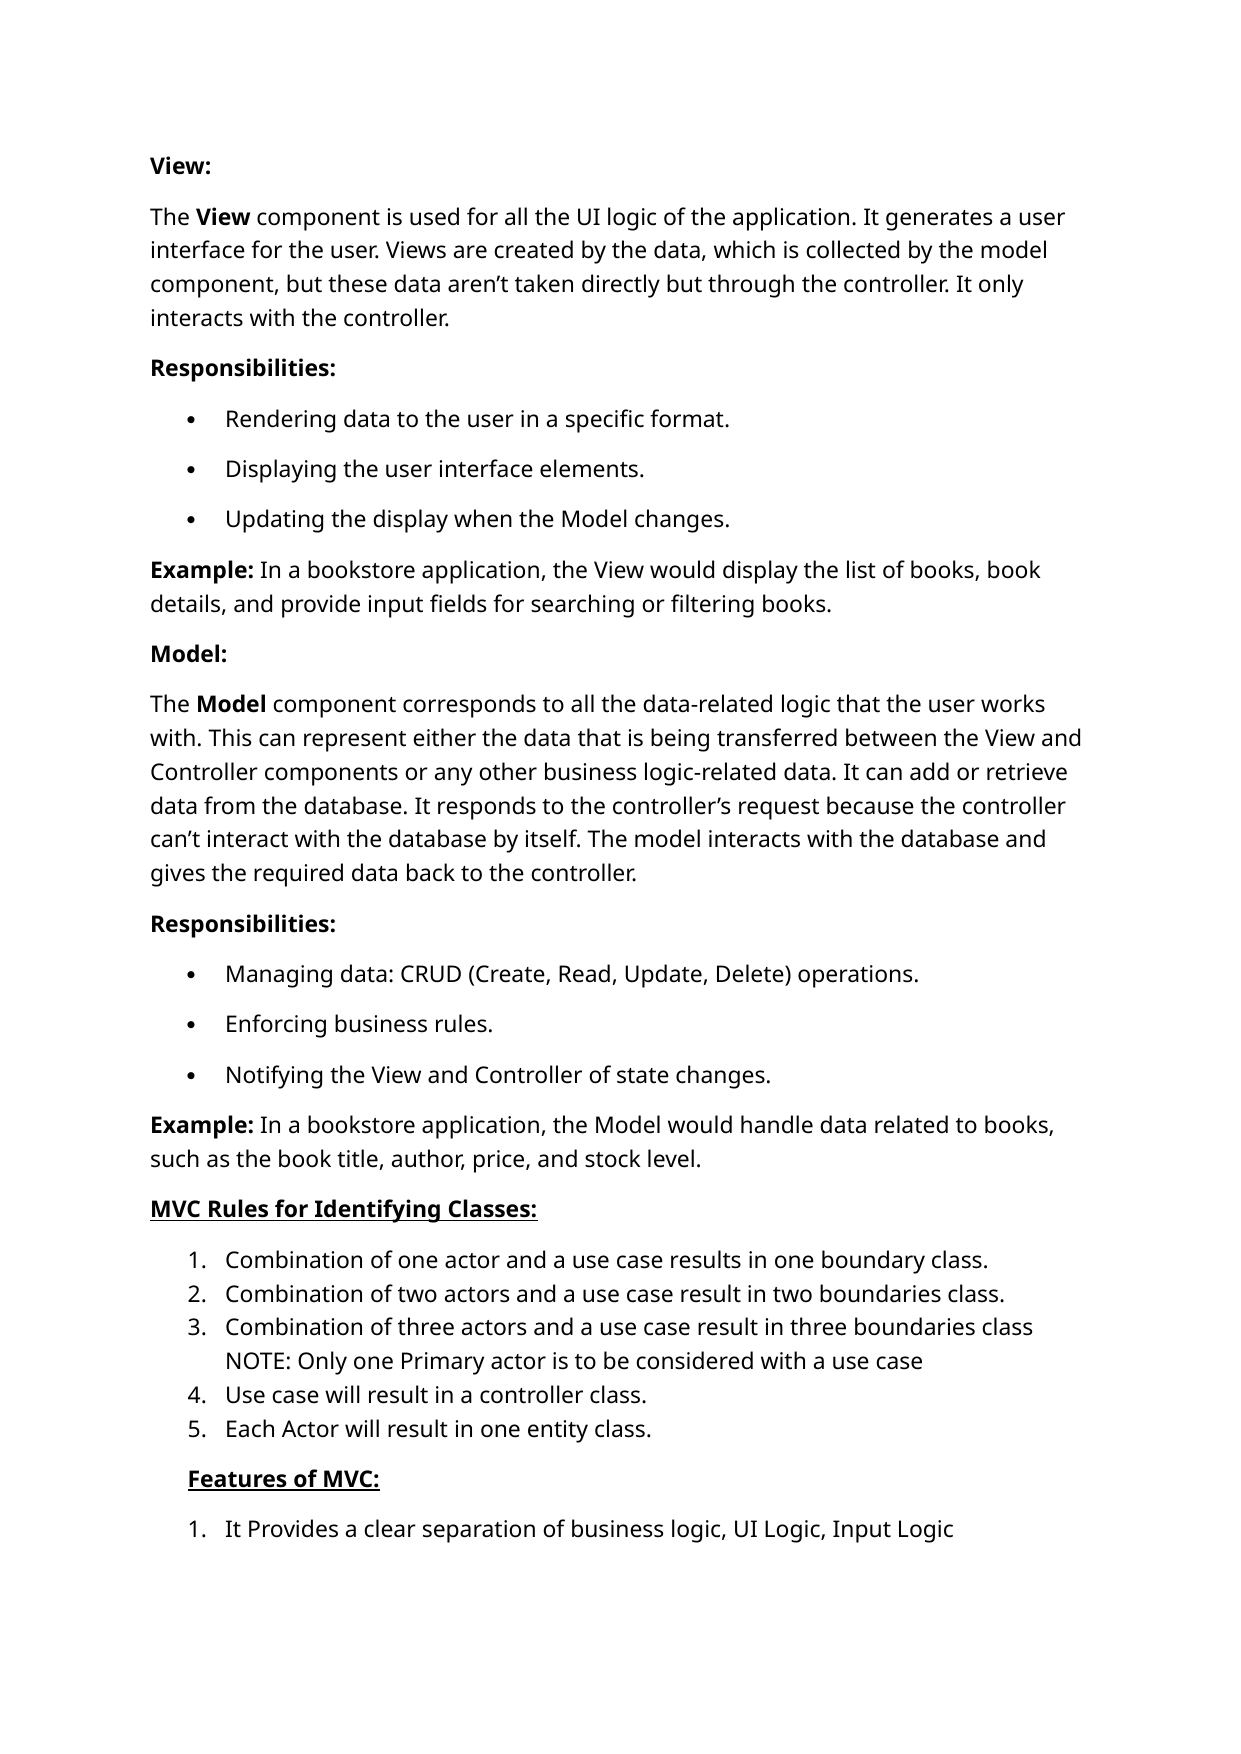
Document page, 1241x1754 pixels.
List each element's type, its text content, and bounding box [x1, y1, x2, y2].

list Rendering data to the user in a specific format. [187, 402, 1090, 434]
text Responsibilities: [150, 907, 1090, 939]
list Each Actor will result in one entity class. [187, 1412, 1090, 1444]
text Example: In a bookstore application, the View would display the list of books, book details, and provide input fields for searching or filtering books. [150, 554, 1090, 619]
list NOTE: Only one Primary actor is to be considered with a use case [225, 1345, 1090, 1376]
list Updating the display when the Model changes. [187, 503, 1090, 534]
list Combination of one actor and a use case results in one boundary class. [187, 1244, 1090, 1275]
text Model: [150, 638, 1090, 669]
list Use case will result in a controller class. [187, 1379, 1090, 1410]
list Combination of two actors and a use case result in two boundaries class. [187, 1277, 1090, 1309]
list Enforcing business rules. [187, 1008, 1090, 1039]
text Features of MVC: [187, 1463, 1090, 1494]
text MVC Rules for Identifying Classes: [150, 1193, 1090, 1224]
text The View component is used for all the UI logic of the application. It generates a user interface for the user. Views are created by the data, which is collected by the model component, but these data aren’t taken directly but through the controller. It only interacts with the controller. [150, 200, 1090, 333]
text Example: In a bookstore application, the Model would handle data related to books, such as the book title, author, price, and stock level. [150, 1109, 1090, 1174]
list Combination of three actors and a use case result in three boundaries class [187, 1311, 1090, 1342]
text The Model component corresponds to all the data-related logic that the user works with. This can represent either the data that is being transferred between the View and Controller components or any other business logic-related data. It can add or retrieve data from the database. It responds to the controller’s request because the controller can’t interact with the database by itself. The model interacts with the database and gives the required data back to the controller. [150, 688, 1090, 888]
list Displaying the user interface elements. [187, 453, 1090, 484]
text Responsibilities: [150, 352, 1090, 383]
text View: [150, 150, 1090, 181]
list Managing data: CRUD (Create, Read, Update, Delete) operations. [187, 958, 1090, 989]
list Notifying the View and Controller of state changes. [187, 1059, 1090, 1090]
list It Provides a clear separation of business logic, UI Logic, Input Logic [187, 1513, 1090, 1544]
